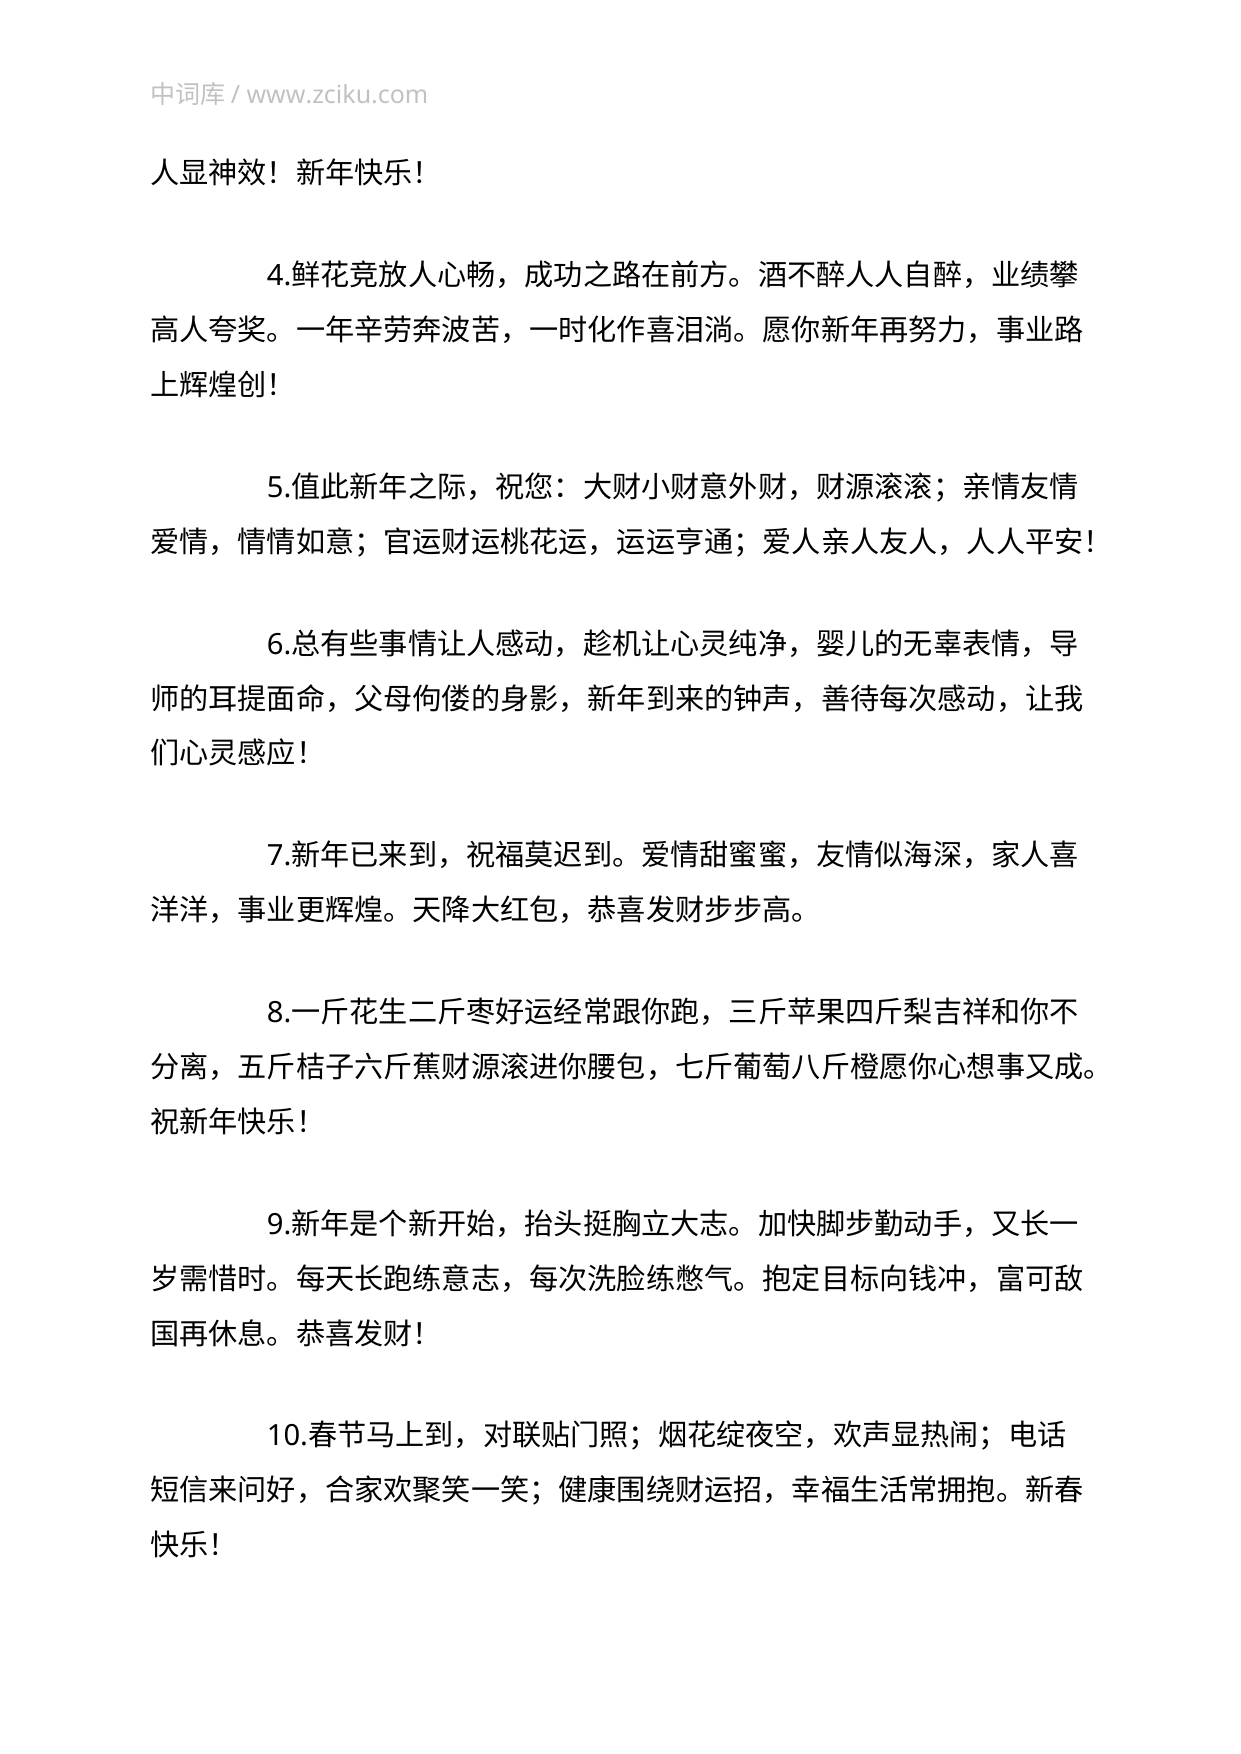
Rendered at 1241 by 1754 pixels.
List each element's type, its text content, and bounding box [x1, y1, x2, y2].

text 9.新年是个新开始，抬头挺胸立大志。加快脚步勤动手，又长一岁需惜时。每天长跑练意志，每次洗脸练憋气。抱定目标向钱冲，富可敌国再休息。恭喜发财！ [150, 1200, 1090, 1352]
text 10.春节马上到，对联贴门照；烟花绽夜空，欢声显热闹；电话短信来问好，合家欢聚笑一笑；健康围绕财运招，幸福生活常拥抱。新春快乐！ [150, 1412, 1090, 1564]
text 7.新年已来到，祝福莫迟到。爱情甜蜜蜜，友情似海深，家人喜洋洋，事业更辉煌。天降大红包，恭喜发财步步高。 [150, 832, 1090, 929]
text 5.值此新年之际，祝您：大财小财意外财，财源滚滚；亲情友情爱情，情情如意；官运财运桃花运，运运亨通；爱人亲人友人，人人平安！ [150, 463, 1090, 561]
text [150, 150, 1090, 192]
text 6.总有些事情让人感动，趁机让心灵纯净，婴儿的无辜表情，导师的耳提面命，父母佝偻的身影，新年到来的钟声，善待每次感动，让我们心灵感应！ [150, 620, 1090, 772]
text 8.一斤花生二斤枣好运经常跟你跑，三斤苹果四斤梨吉祥和你不分离，五斤桔子六斤蕉财源滚进你腰包，七斤葡萄八斤橙愿你心想事又成。祝新年快乐！ [150, 989, 1090, 1141]
text 4.鲜花竞放人心畅，成功之路在前方。酒不醉人人自醉，业绩攀高人夸奖。一年辛劳奔波苦，一时化作喜泪淌。愿你新年再努力，事业路上辉煌创！ [150, 252, 1090, 404]
